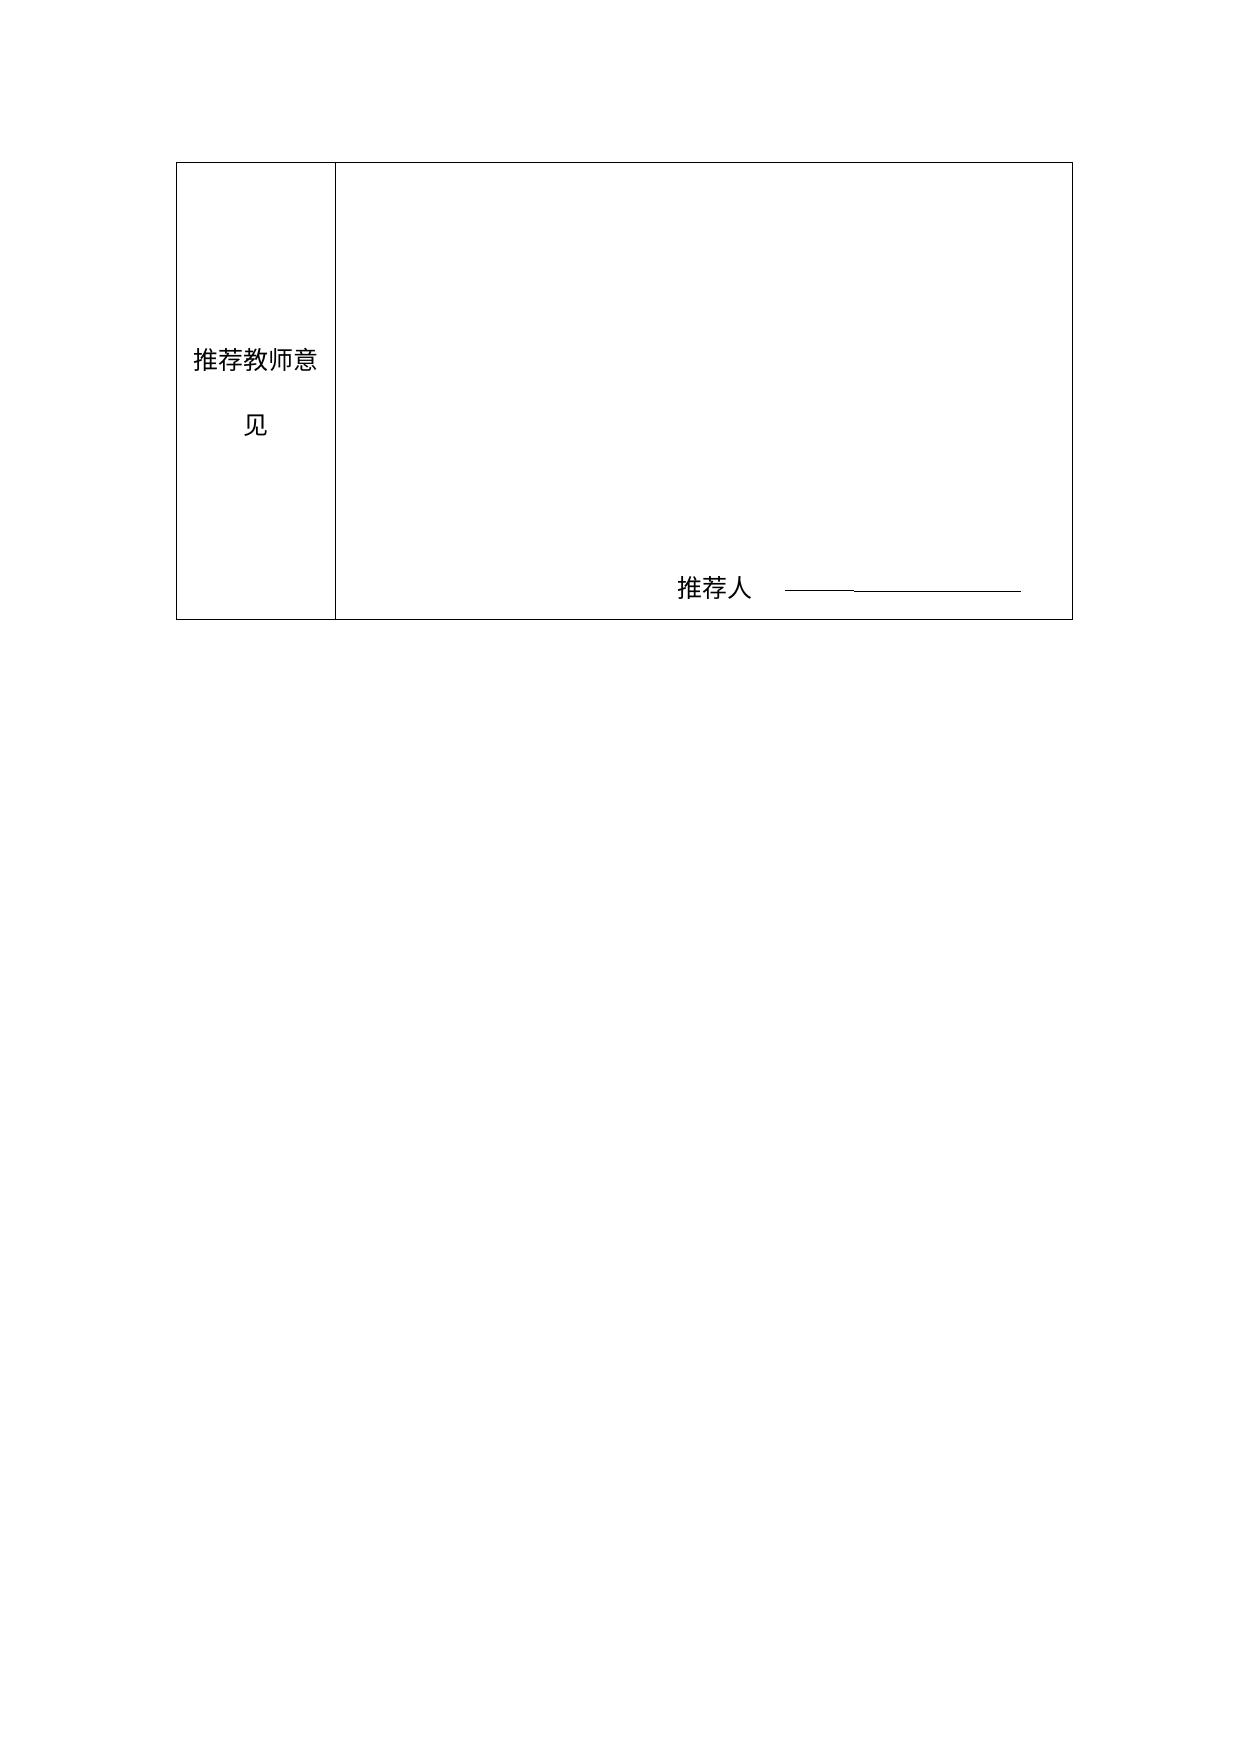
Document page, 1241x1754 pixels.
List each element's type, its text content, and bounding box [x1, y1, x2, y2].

table_cell 推荐人 [336, 163, 1072, 619]
table_cell 推荐教师意见 [177, 163, 335, 619]
